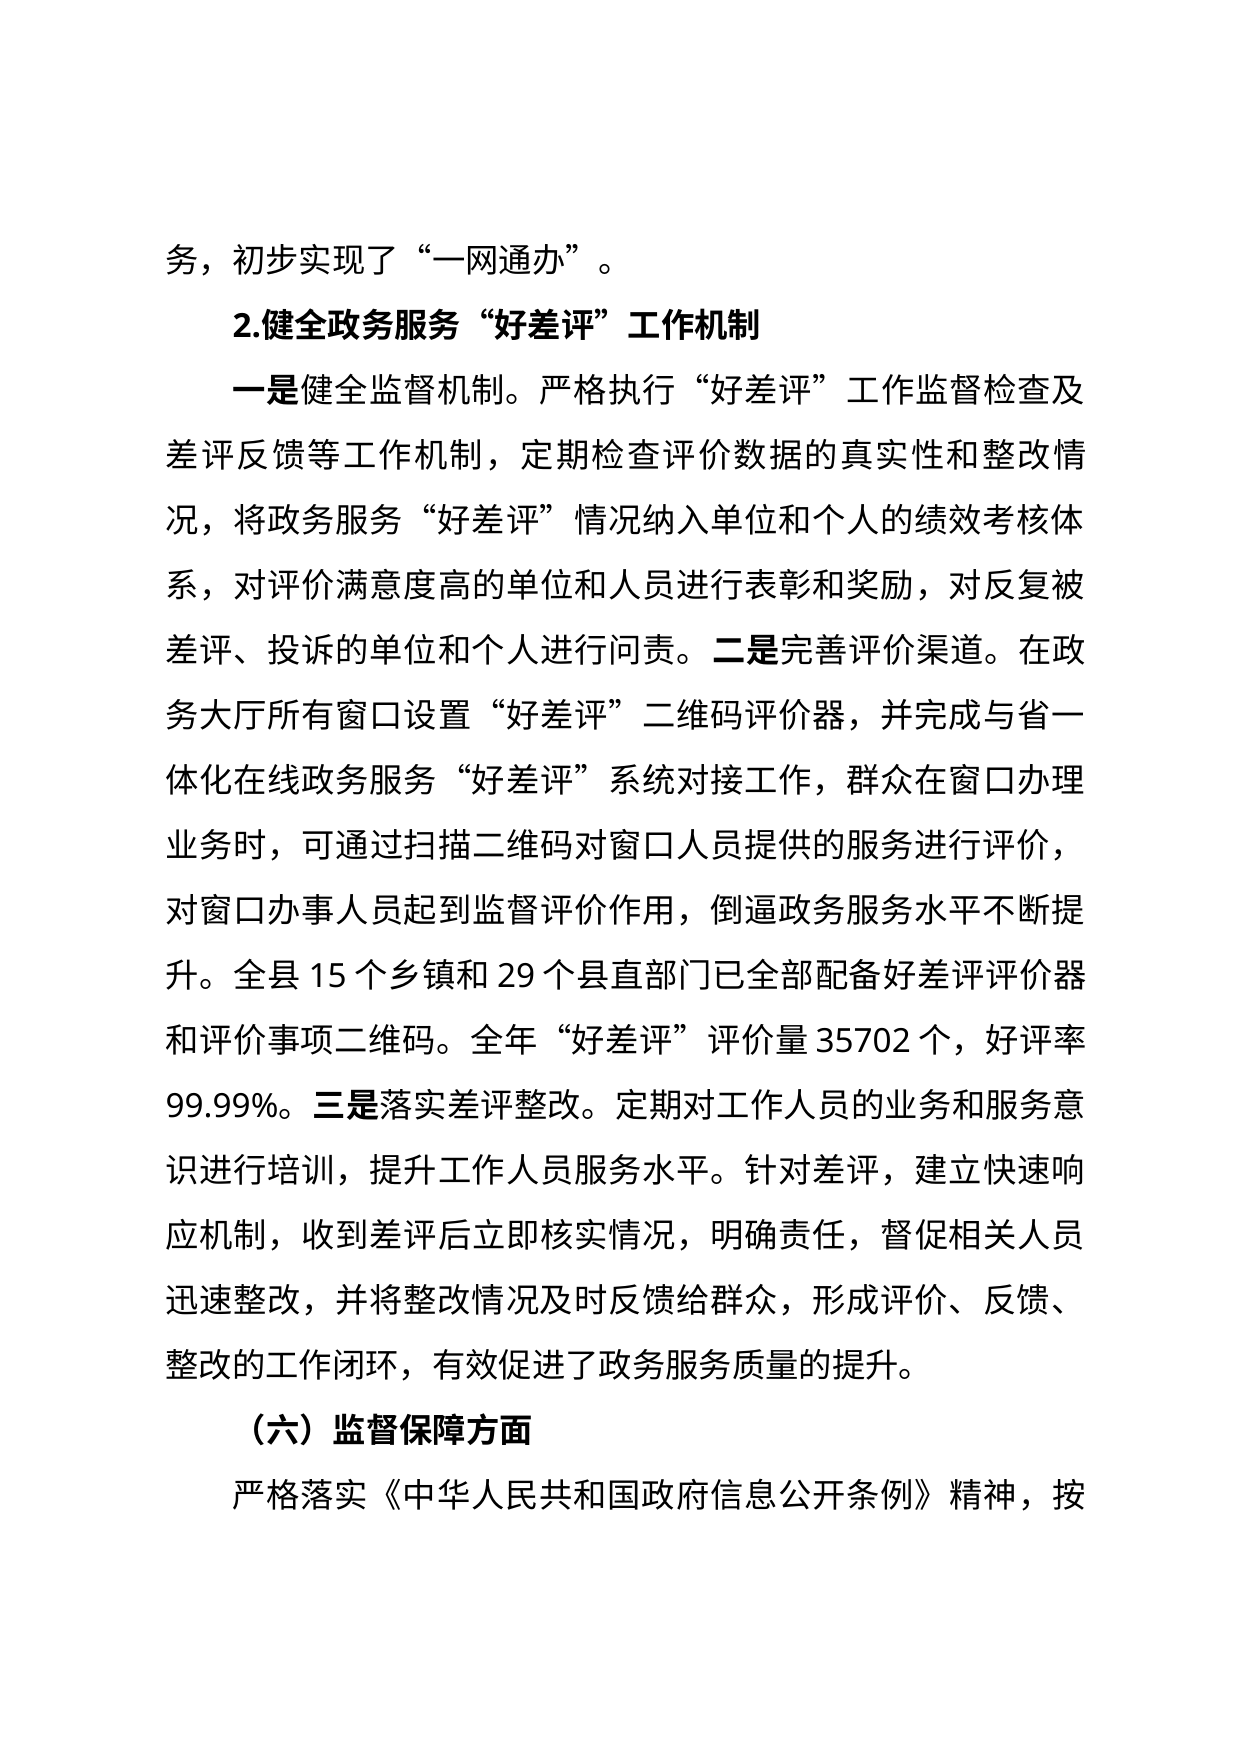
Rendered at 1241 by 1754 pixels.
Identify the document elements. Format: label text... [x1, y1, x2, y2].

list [165, 1461, 1087, 1526]
list 一是健全监督机制。严格执行“好差评”工作监督检查及差评反馈等工作机制，定期检查评价数据的真实性和整改情况，将政务服务“好差评”情况纳入单位和个人的绩效考核体系，对评价满意度高的单位和人员进行表彰和奖励，对反复被差评、投诉的单位和个人进行问责。二是完善评价渠道。在政务大厅所有窗口设置“好差评”二维码评价器，并完成与省一体化在线政务服务“好差评”系统对接工作，群众在窗口办理业务时，可通过扫描二维码对窗口人员提供的服务进行评价，对窗口办事人员起到监督评价作用，倒逼政务服务水平不断提升。全县15个乡镇和29个县直部门已全部配备好差评评价器和评价事项二维码。全年“好差评”评价量35702个，好评率99.99%。三是落实差评整改。定期对工作人员的业务和服务意识进行培训，提升工作人员服务水平。针对差评，建立快速响应机制，收到差评后立即核实情况，明确责任，督促相关人员迅速整改，并将整改情况及时反馈给群众，形成评价、反馈、整改的工作闭环，有效促进了政务服务质量的提升。 [165, 356, 1087, 1396]
list （六）监督保障方面 [165, 1396, 1087, 1461]
list 2.健全政务服务“好差评”工作机制 [165, 291, 1087, 356]
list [165, 226, 1087, 291]
